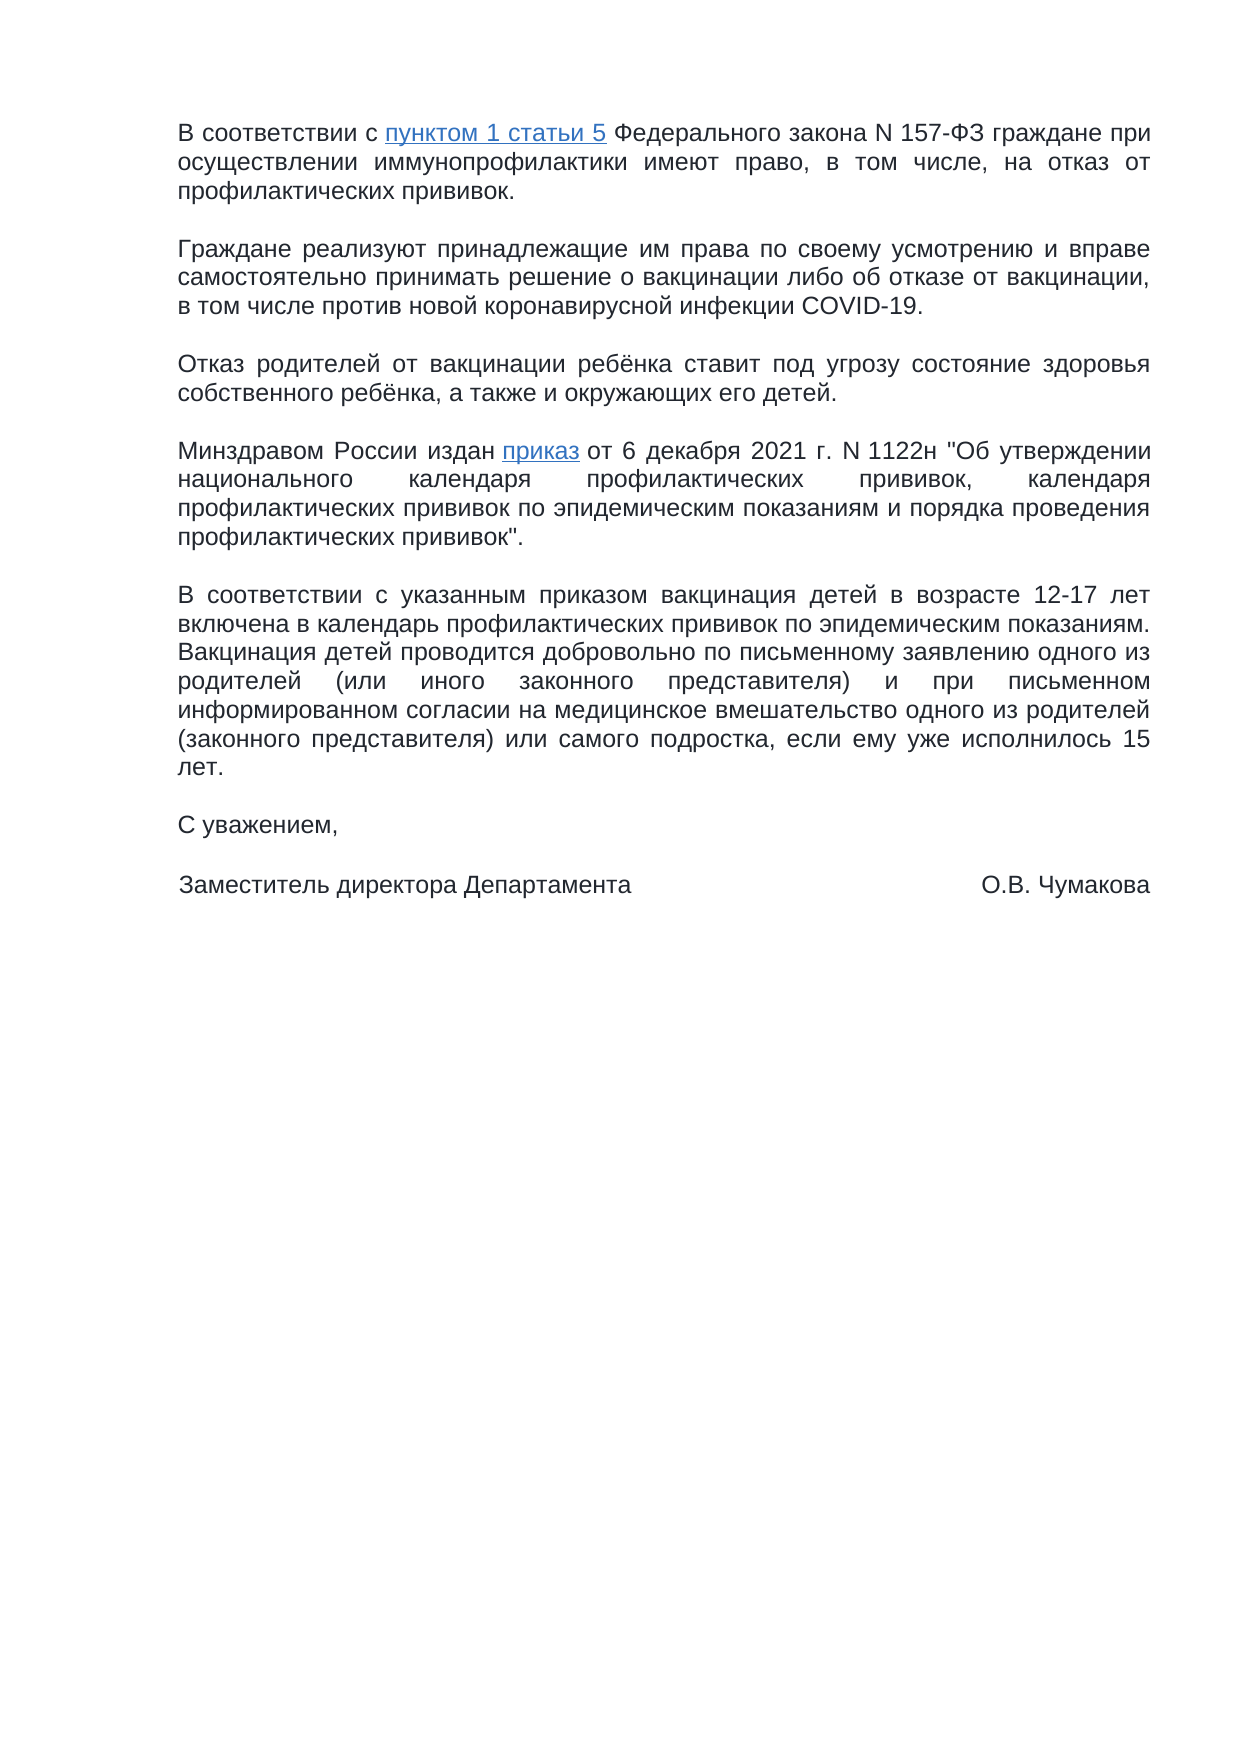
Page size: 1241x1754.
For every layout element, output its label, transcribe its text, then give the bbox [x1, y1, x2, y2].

text Отказ родителей от вакцинации ребёнка ставит под угрозу состояние здоровья собственного ребёнка, а также и окружающих его детей. [177, 349, 1152, 406]
text В соответствии с пунктом 1 статьи 5 Федерального закона N 157-ФЗ граждане при осуществлении иммунопрофилактики имеют право, в том числе, на отказ от профилактических прививок. [177, 118, 1152, 204]
table_header О.В. Чумакова [827, 868, 1152, 900]
text Граждане реализуют принадлежащие им права по своему усмотрению и вправе самостоятельно принимать решение о вакцинации либо об отказе от вакцинации, в том числе против новой коронавирусной инфекции COVID-19. [177, 233, 1152, 320]
text С уважением, [177, 810, 1152, 839]
text В соответствии с указанным приказом вакцинация детей в возрасте 12-17 лет включена в календарь профилактических прививок по эпидемическим показаниям. Вакцинация детей проводится добровольно по письменному заявлению одного из родителей (или иного законного представителя) и при письменном информированном согласии на медицинское вмешательство одного из родителей (законного представителя) или самого подростка, если ему уже исполнилось 15 лет. [177, 580, 1152, 781]
text Минздравом России издан приказ от 6 декабря 2021 г. N 1122н "Об утверждении национального календаря профилактических прививок, календаря профилактических прививок по эпидемическим показаниям и порядка проведения профилактических прививок". [177, 436, 1152, 551]
table_header Заместитель директора Департамента [177, 868, 827, 900]
